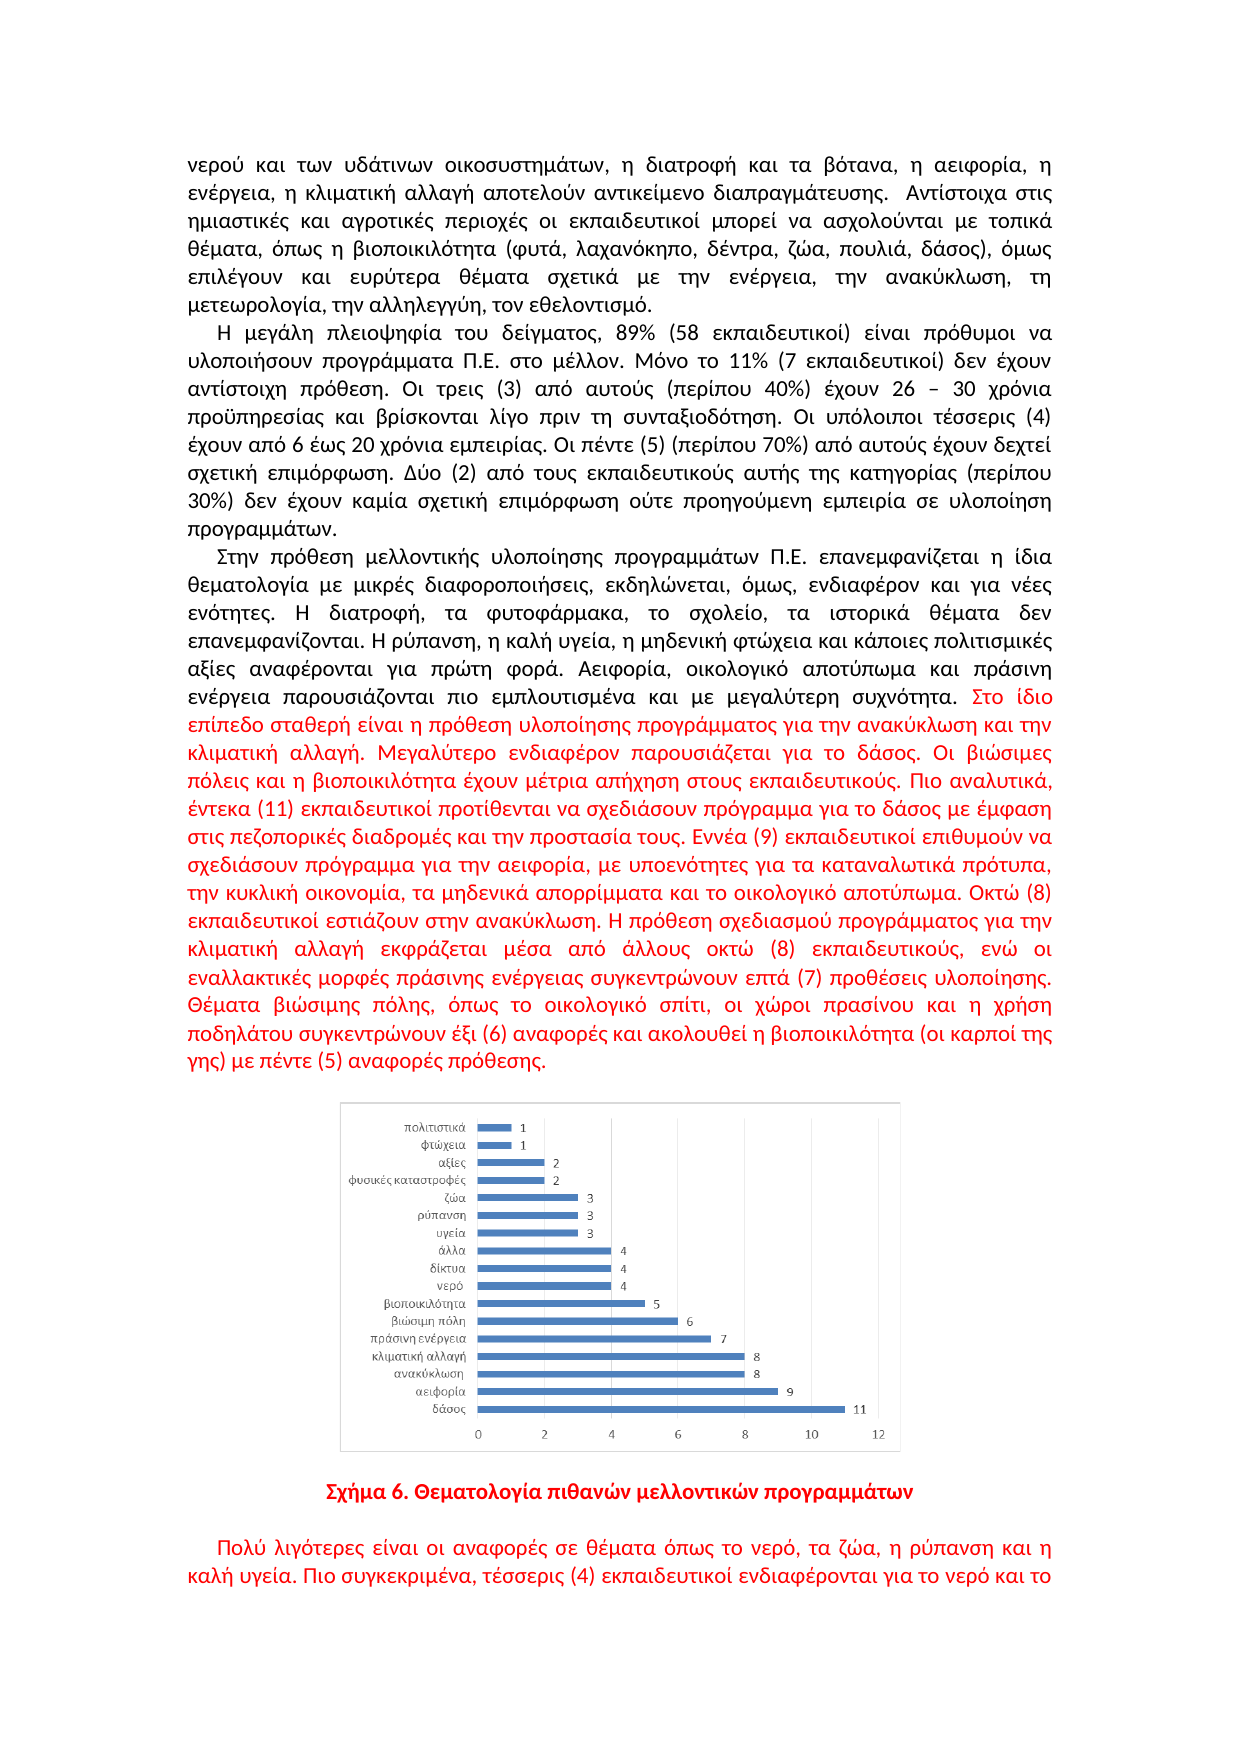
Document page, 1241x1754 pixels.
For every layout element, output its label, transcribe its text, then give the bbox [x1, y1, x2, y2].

text Στην πρόθεση μελλοντικής υλοποίησης προγραμμάτων Π.Ε. επανεμφανίζεται η ίδια θεματολογία με μικρές διαφοροποιήσεις, εκδηλώνεται, όμως, ενδιαφέρον και για νέες ενότητες. Η διατροφή, τα φυτοφάρμακα, το σχολείο, τα ιστορικά θέματα δεν επανεμφανίζονται. Η ρύπανση, η καλή υγεία, η μηδενική φτώχεια και κάποιες πολιτισμικές αξίες αναφέρονται για πρώτη φορά. Αειφορία, οικολογικό αποτύπωμα και πράσινη ενέργεια παρουσιάζονται πιο εμπλουτισμένα και με μεγαλύτερη συχνότητα. Στο ίδιο επίπεδο σταθερή είναι η πρόθεση υλοποίησης προγράμματος για την ανακύκλωση και την κλιματική αλλαγή. Μεγαλύτερο ενδιαφέρον παρουσιάζεται για το δάσος. Οι βιώσιμες πόλεις και η βιοποικιλότητα έχουν μέτρια απήχηση στους εκπαιδευτικούς. Πιο αναλυτικά, έντεκα (11) εκπαιδευτικοί προτίθενται να σχεδιάσουν πρόγραμμα για το δάσος με έμφαση στις πεζοπορικές διαδρομές και την προστασία τους. Εννέα (9) εκπαιδευτικοί επιθυμούν να σχεδιάσουν πρόγραμμα για την αειφορία, με υποενότητες για τα καταναλωτικά πρότυπα, την κυκλική οικονομία, τα μηδενικά απορρίμματα και το οικολογικό αποτύπωμα. Οκτώ (8) εκπαιδευτικοί εστιάζουν στην ανακύκλωση. Η πρόθεση σχεδιασμού προγράμματος για την κλιματική αλλαγή εκφράζεται μέσα από άλλους οκτώ (8) εκπαιδευτικούς, ενώ οι εναλλακτικές μορφές πράσινης ενέργειας συγκεντρώνουν επτά (7) προθέσεις υλοποίησης. Θέματα βιώσιμης πόλης, όπως το οικολογικό σπίτι, οι χώροι πρασίνου και η χρήση ποδηλάτου συγκεντρώνουν έξι (6) αναφορές και ακολουθεί η βιοποικιλότητα (οι καρποί της γης) με πέντε (5) αναφορές πρόθεσης. [187, 542, 1053, 1075]
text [187, 1533, 1053, 1589]
text Η μεγάλη πλειοψηφία του δείγματος, 89% (58 εκπαιδευτικοί) είναι πρόθυμοι να υλοποιήσουν προγράμματα Π.Ε. στο μέλλον. Μόνο το 11% (7 εκπαιδευτικοί) δεν έχουν αντίστοιχη πρόθεση. Οι τρεις (3) από αυτούς (περίπου 40%) έχουν 26 – 30 χρόνια προϋπηρεσίας και βρίσκονται λίγο πριν τη συνταξιοδότηση. Οι υπόλοιποι τέσσερις (4) έχουν από 6 έως 20 χρόνια εμπειρίας. Οι πέντε (5) (περίπου 70%) από αυτούς έχουν δεχτεί σχετική επιμόρφωση. Δύο (2) από τους εκπαιδευτικούς αυτής της κατηγορίας (περίπου 30%) δεν έχουν καμία σχετική επιμόρφωση ούτε προηγούμενη εμπειρία σε υλοποίηση προγραμμάτων. [187, 318, 1053, 542]
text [187, 150, 1053, 318]
text Σχήμα 6. Θεματολογία πιθανών μελλοντικών προγραμμάτων [187, 1477, 1053, 1505]
picture [339, 1102, 901, 1452]
